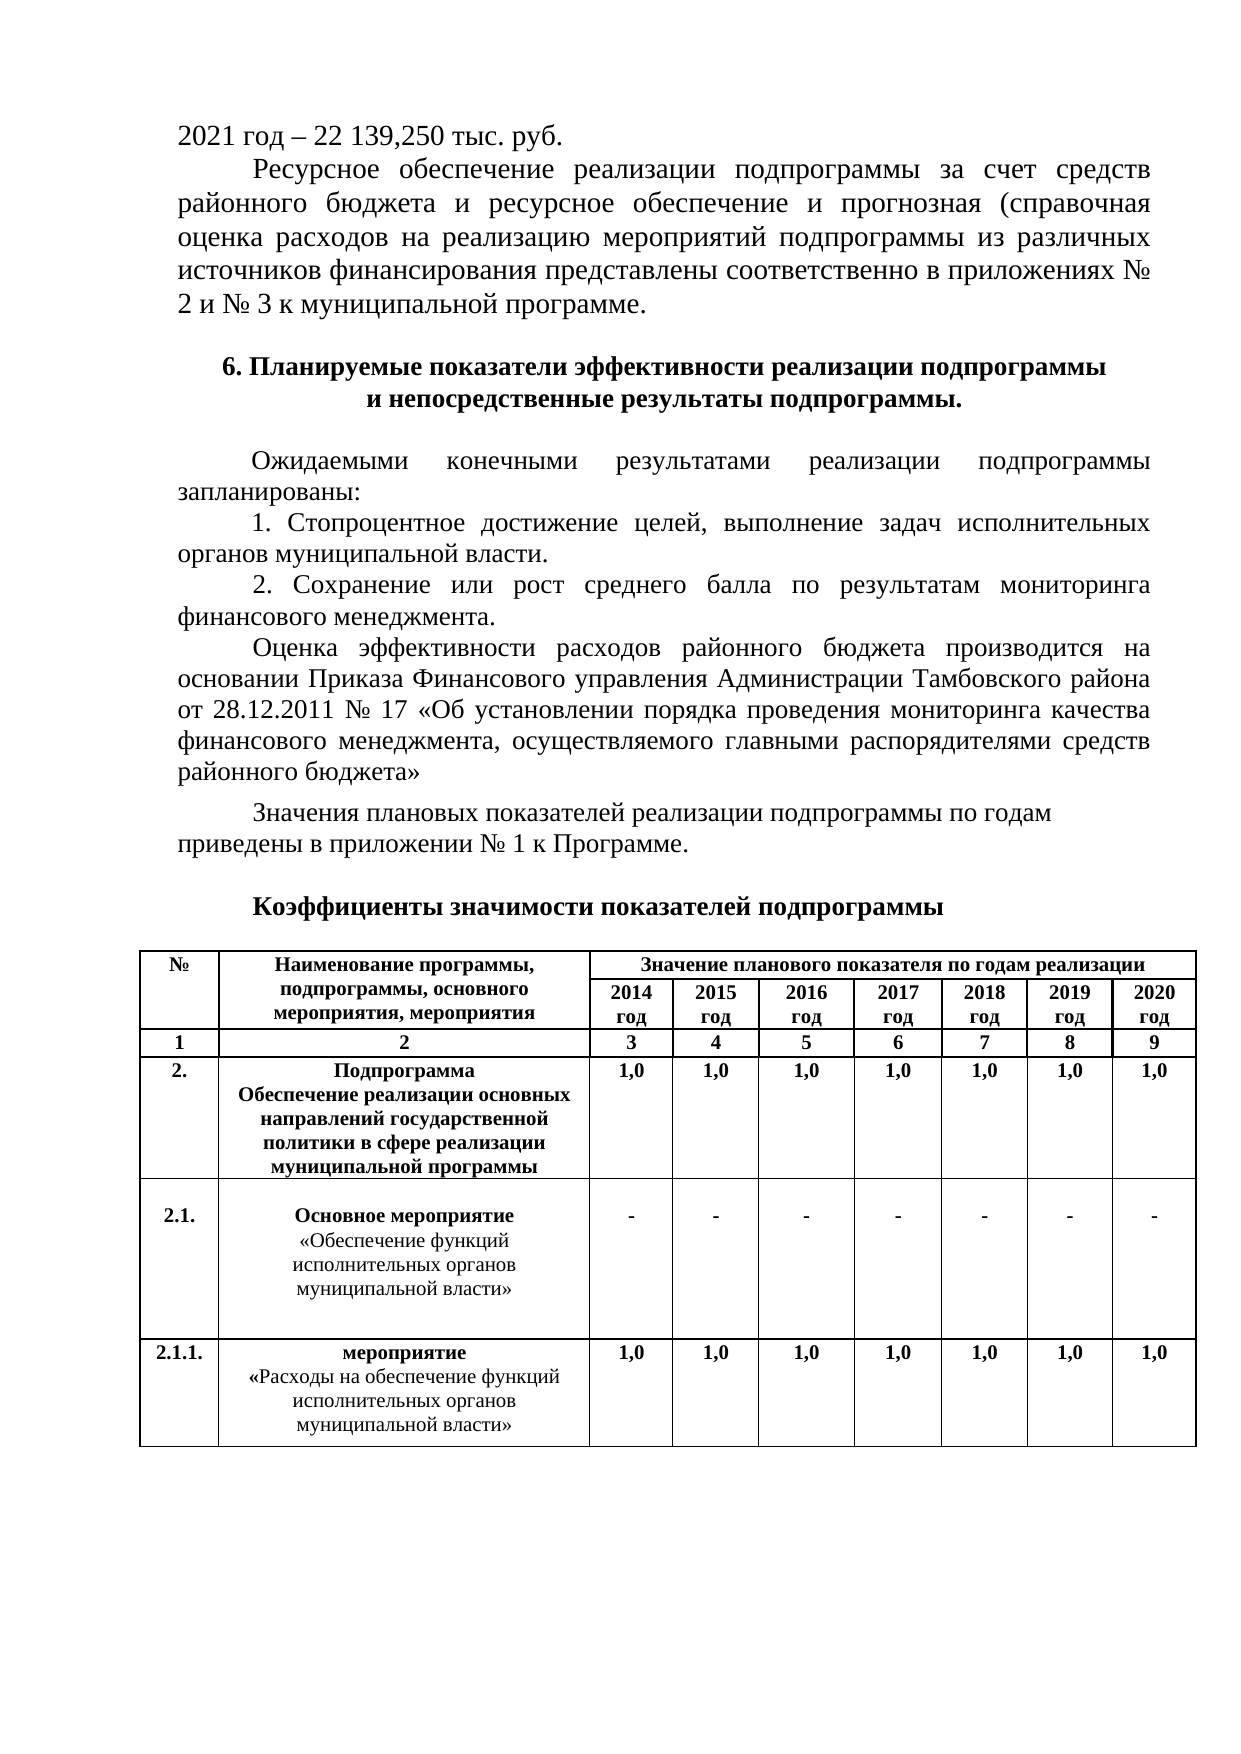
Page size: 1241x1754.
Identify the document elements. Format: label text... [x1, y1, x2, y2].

table_cell [1113, 1179, 1195, 1203]
table_cell [141, 1179, 218, 1203]
table_cell 2 [220, 1030, 589, 1056]
text 1. Стопроцентное достижение целей, выполнение задач исполнительных органов муниципальной власти. [177, 506, 1152, 568]
table_cell 2019 год [1028, 980, 1111, 1028]
table_cell 2.1. [141, 1204, 218, 1338]
table_cell 2017 год [855, 980, 941, 1028]
table_cell [590, 1179, 672, 1203]
table_header Значение планового показателя по годам реализации [591, 952, 1195, 978]
table_cell - [1113, 1204, 1195, 1338]
table_cell 6 [855, 1030, 941, 1056]
table_cell 1,0 [673, 1340, 758, 1446]
table_cell 1,0 [855, 1058, 941, 1178]
text 6. Планируемые показатели эффективности реализации подпрограммы [177, 351, 1152, 382]
table_cell [1028, 1179, 1112, 1203]
table_cell 2015 год [674, 980, 758, 1028]
table_cell - [590, 1204, 672, 1338]
text 2. Сохранение или рост среднего балла по результатам мониторинга финансового менеджмента. [177, 568, 1152, 631]
table_cell 1,0 [1113, 1340, 1195, 1446]
table_cell 2016 год [760, 980, 853, 1028]
table_cell 8 [1028, 1030, 1111, 1056]
table_cell 1,0 [855, 1340, 941, 1446]
table_cell [219, 1179, 589, 1203]
table_cell 4 [674, 1030, 758, 1056]
table_cell 1,0 [673, 1058, 758, 1178]
table_cell 1,0 [1028, 1340, 1112, 1446]
table_cell - [759, 1204, 854, 1338]
table_cell Основное мероприятие «Обеспечение функций исполнительных органов муниципальной власти» [219, 1204, 589, 1338]
table_cell 5 [760, 1030, 853, 1056]
table_cell 2018 год [943, 980, 1026, 1028]
table_cell - [673, 1204, 758, 1338]
text Ожидаемыми конечными результатами реализации подпрограммы запланированы: [177, 444, 1152, 506]
table_cell 2020 год [1114, 980, 1195, 1028]
table_cell 1,0 [590, 1058, 672, 1178]
table_cell 1,0 [942, 1340, 1027, 1446]
table_cell - [1028, 1204, 1112, 1338]
text Коэффициенты значимости показателей подпрограммы [177, 889, 1152, 921]
table_cell [855, 1179, 941, 1203]
text Оценка эффективности расходов районного бюджета производится на основании Приказа Финансового управления Администрации Тамбовского района от 28.12.2011 № 17 «Об установлении порядка проведения мониторинга качества финансового менеджмента, осуществляемого главными распорядителями средств районного бюджета» [177, 631, 1152, 787]
table_cell 1,0 [590, 1340, 672, 1446]
table_header Наименование программы, подпрограммы, основного мероприятия, мероприятия [220, 952, 589, 1028]
table_cell - [942, 1204, 1027, 1338]
text Ресурсное обеспечение реализации подпрограммы за счет средств районного бюджета и ресурсное обеспечение и прогнозная (справочная оценка расходов на реализацию мероприятий подпрограммы из различных источников финансирования представлены соответственно в приложениях № 2 и № 3 к муниципальной программе. [177, 152, 1152, 319]
text Значения плановых показателей реализации подпрограммы по годам приведены в приложении № 1 к Программе. [177, 796, 1152, 858]
table_cell 9 [1114, 1030, 1195, 1056]
table_cell 2014 год [591, 980, 672, 1028]
text 2021 год – 22 139,250 тыс. руб. [177, 118, 1152, 152]
table_cell Подпрограмма Обеспечение реализации основных направлений государственной политики в сфере реализации муниципальной программы [219, 1058, 589, 1178]
table_cell 1,0 [942, 1058, 1027, 1178]
table_header № [141, 952, 218, 1028]
table_cell 1,0 [759, 1058, 854, 1178]
table_cell - [855, 1204, 941, 1338]
table_cell 7 [943, 1030, 1026, 1056]
table_cell 1 [141, 1030, 218, 1056]
table_cell 1,0 [1028, 1058, 1112, 1178]
table_cell 2.1.1. [141, 1340, 218, 1446]
table_cell [942, 1179, 1027, 1203]
table_cell [673, 1179, 758, 1203]
table_cell 1,0 [759, 1340, 854, 1446]
table_cell мероприятие «Расходы на обеспечение функций исполнительных органов муниципальной власти» [219, 1340, 589, 1446]
table_cell 2. [141, 1058, 218, 1178]
text и непосредственные результаты подпрограммы. [177, 382, 1152, 413]
table_cell 1,0 [1113, 1058, 1195, 1178]
table_cell 3 [591, 1030, 672, 1056]
table_cell [759, 1179, 854, 1203]
